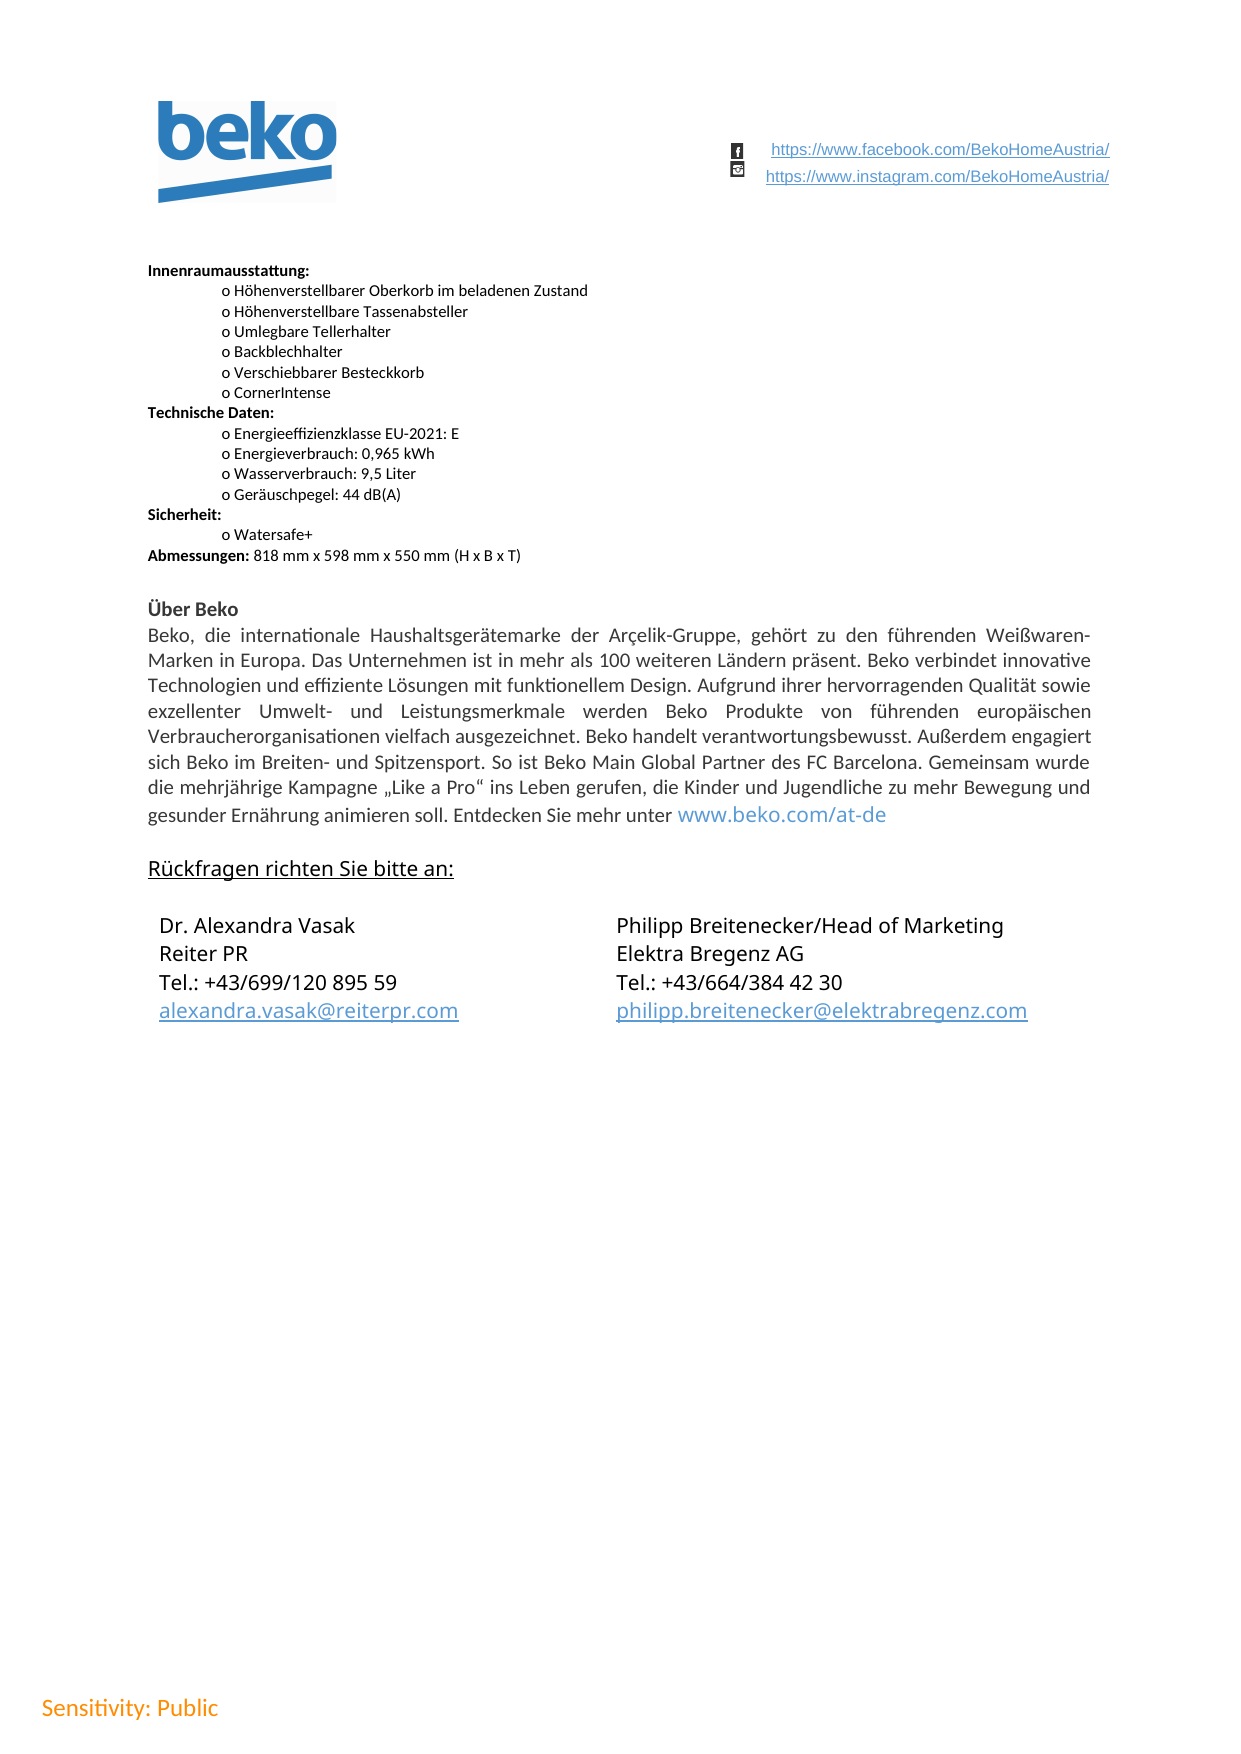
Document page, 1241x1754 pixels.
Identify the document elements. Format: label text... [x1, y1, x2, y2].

text Abmessungen: 818 mm x 598 mm x 550 mm (H x B x T) [148, 545, 1093, 565]
text o Energieverbrauch: 0,965 kWh [221, 443, 1093, 463]
text o Wasserverbrauch: 9,5 Liter [221, 463, 1093, 484]
table_header Philipp Breitenecker/Head of Marketing Elektra Bregenz AG Tel.: +43/664/384 42 30 philipp.breitenecker@elektrabregenz.com [605, 911, 1091, 1053]
text Sicherheit: [148, 504, 1093, 524]
text Rückfragen richten Sie bitte an: [148, 854, 1093, 911]
table_header Dr. Alexandra Vasak Reiter PR Tel.: +43/699/120 895 59 alexandra.vasak@reiterpr.com [148, 911, 605, 1053]
text Beko, die internationale Haushaltsgerätemarke der Arçelik-Gruppe, gehört zu den führenden Weißwaren-Marken in Europa. Das Unternehmen ist in mehr als 100 weiteren Ländern präsent. Beko verbindet innovative Technologien und effiziente Lösungen mit funktionellem Design. Aufgrund ihrer hervorragenden Qualität sowie exzellenter Umwelt- und Leistungsmerkmale werden Beko Produkte von führenden europäischen Verbraucherorganisationen vielfach ausgezeichnet. Beko handelt verantwortungsbewusst. Außerdem engagiert sich Beko im Breiten- und Spitzensport. So ist Beko Main Global Partner des FC Barcelona. Gemeinsam wurde die mehrjährige Kampagne „Like a Pro“ ins Leben gerufen, die Kinder und Jugendliche zu mehr Bewegung und gesunder Ernährung animieren soll. Entdecken Sie mehr unter www.beko.com/at-de [148, 622, 1093, 828]
text o CornerIntense [148, 382, 1093, 403]
text o Watersafe+ [221, 524, 1093, 545]
text o Energieeffizienzklasse EU-2021: E [221, 423, 1093, 443]
text o Verschiebbarer Besteckkorb [148, 362, 1093, 382]
text o Geräuschpegel: 44 dB(A) [221, 484, 1093, 504]
picture [730, 143, 743, 158]
text o Umlegbare Tellerhalter [221, 321, 1093, 342]
picture [158, 101, 337, 203]
picture [729, 161, 745, 177]
text Technische Daten: [148, 403, 1093, 423]
text o Höhenverstellbare Tassenabsteller [221, 301, 1093, 321]
text o Höhenverstellbarer Oberkorb im beladenen Zustand [221, 281, 1093, 301]
text Innenraumausstattung: [148, 260, 1093, 281]
text o Backblechhalter [221, 342, 1093, 362]
text Über Beko [148, 596, 1093, 622]
